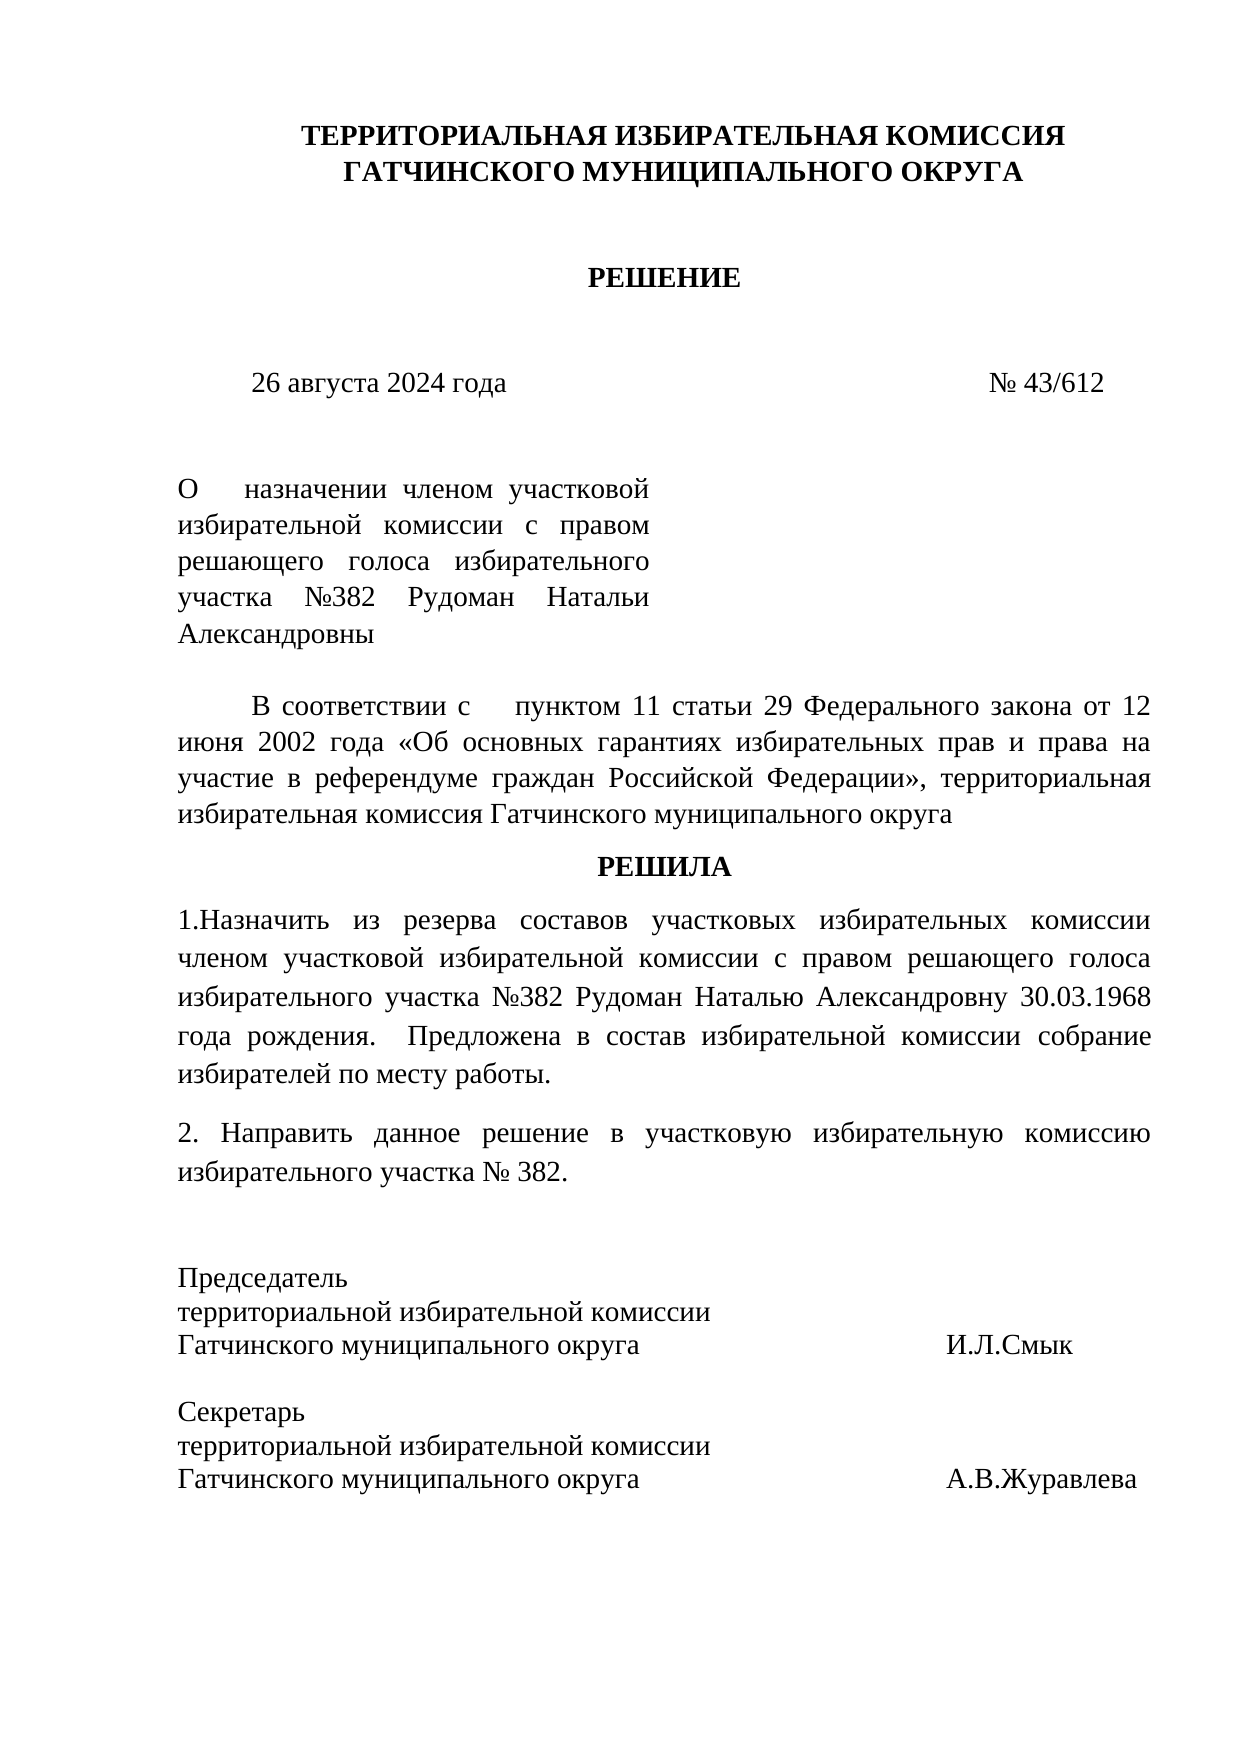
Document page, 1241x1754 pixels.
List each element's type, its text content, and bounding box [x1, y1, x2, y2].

text 26 августа 2024 года № 43/612 [177, 366, 1152, 399]
text 1.Назначить из резерва составов участковых избирательных комиссии членом участковой избирательной комиссии с правом решающего голоса избирательного участка №382 Рудоман Наталью Александровну 30.03.1968 года рождения. Предложена в состав избирательной комиссии собрание избирателей по месту работы. [177, 902, 1152, 1090]
text О назначении членом участковой избирательной комиссии с правом решающего голоса избирательного участка №382 Рудоман Натальи Александровны [177, 471, 650, 649]
text РЕШИЛА [177, 849, 1152, 883]
text 2. Направить данное решение в участковую избирательную комиссию избирательного участка № 382. [177, 1116, 1152, 1188]
text Гатчинского муниципального округа И.Л.Смык [177, 1327, 1152, 1361]
text территориальной избирательной комиссии [177, 1428, 1152, 1462]
text ТЕРРИТОРИАЛЬНАЯ ИЗБИРАТЕЛЬНАЯ КОМИССИЯ ГАТЧИНСКОГО МУНИЦИПАЛЬНОГО ОКРУГА [215, 118, 1152, 188]
text Гатчинского муниципального округа А.В.Журавлева [177, 1462, 1152, 1495]
text территориальной избирательной комиссии [177, 1294, 1152, 1327]
text В соответствии с пунктом 11 статьи 29 Федерального закона от 12 июня 2002 года «Об основных гарантиях избирательных прав и права на участие в референдуме граждан Российской Федерации», территориальная избирательная комиссия Гатчинского муниципального округа [177, 688, 1152, 830]
text РЕШЕНИЕ [177, 260, 1152, 293]
text Председатель [177, 1260, 1152, 1294]
text Секретарь [177, 1394, 1152, 1428]
